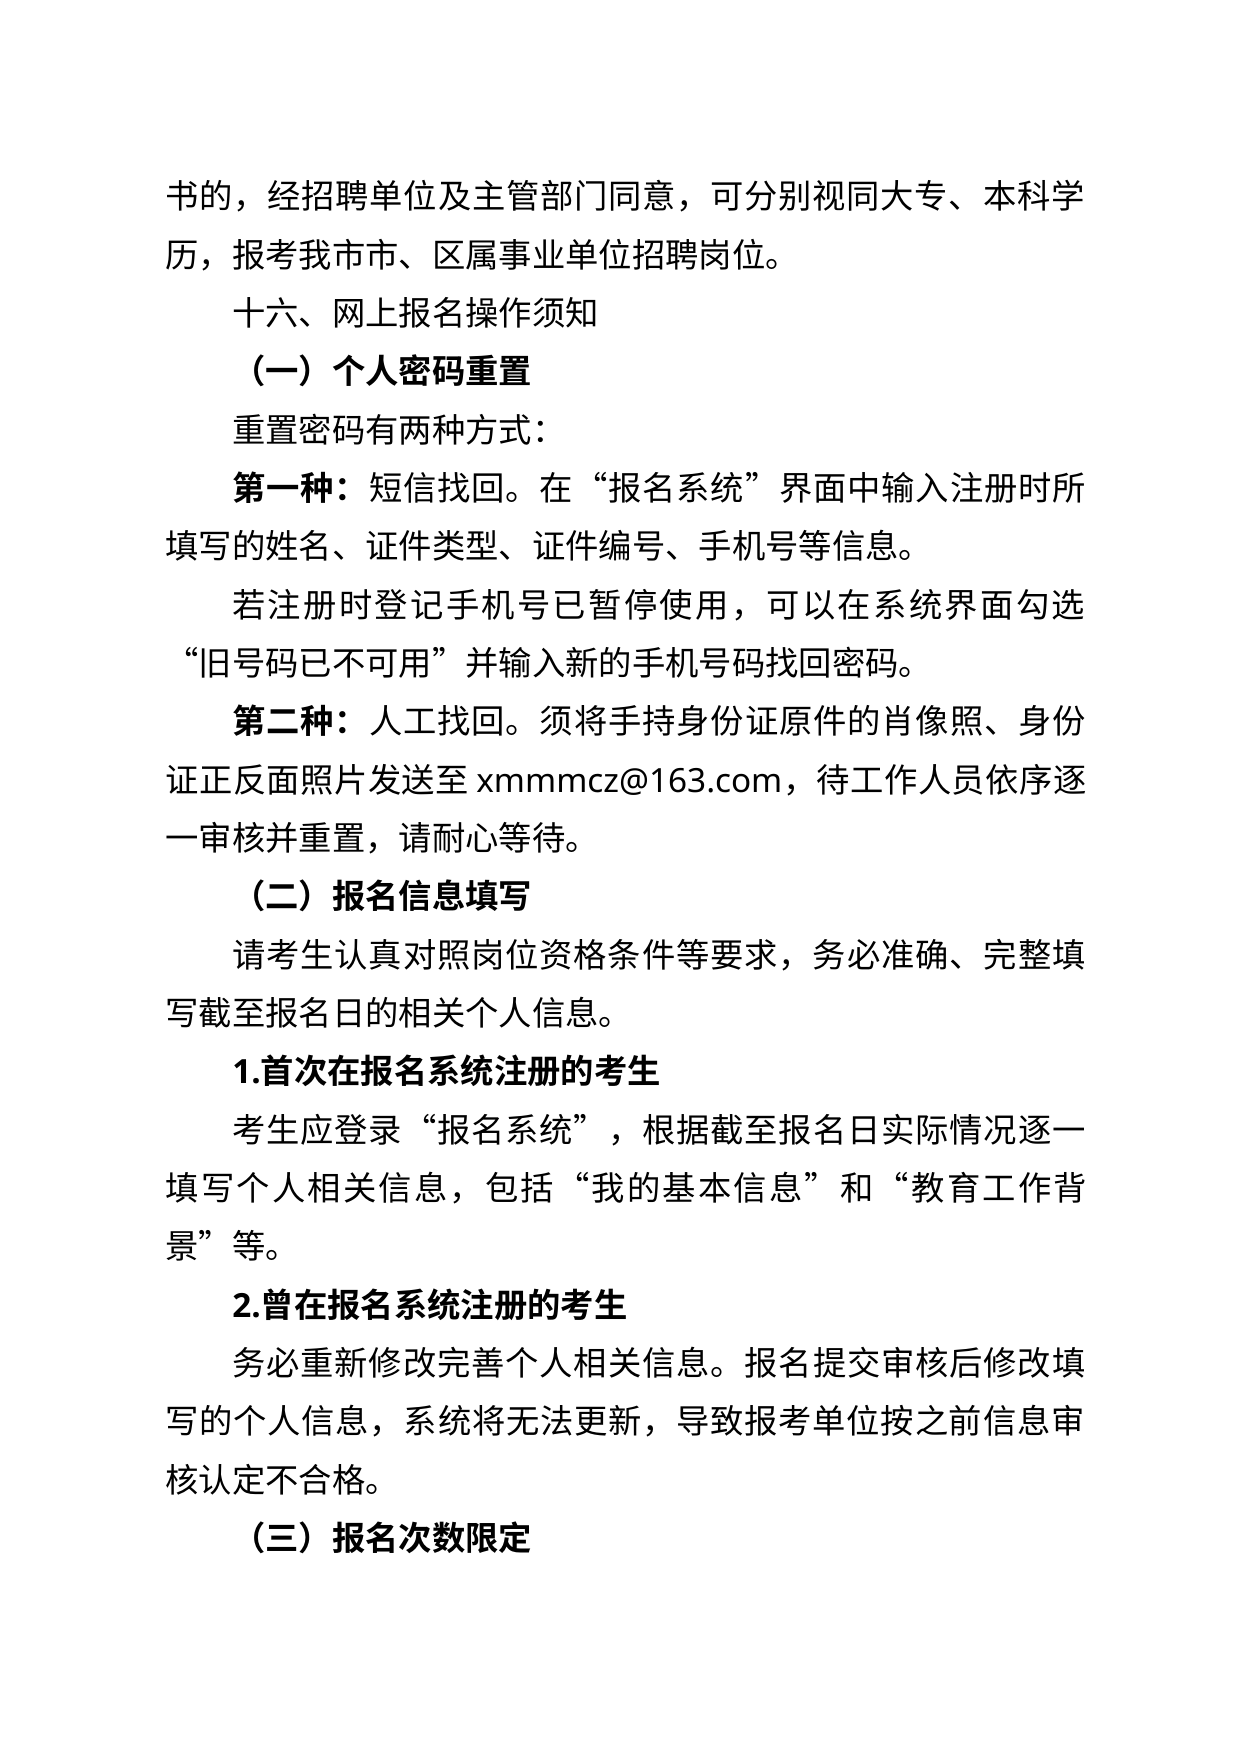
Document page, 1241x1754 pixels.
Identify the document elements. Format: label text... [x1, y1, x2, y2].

text 2.曾在报名系统注册的考生 [165, 1270, 1087, 1329]
text 第二种：人工找回。须将手持身份证原件的肖像照、身份证正反面照片发送至xmmmcz@163.com，待工作人员依序逐一审核并重置，请耐心等待。 [165, 687, 1087, 862]
text 务必重新修改完善个人相关信息。报名提交审核后修改填写的个人信息，系统将无法更新，导致报考单位按之前信息审核认定不合格。 [165, 1329, 1087, 1504]
text 请考生认真对照岗位资格条件等要求，务必准确、完整填写截至报名日的相关个人信息。 [165, 920, 1087, 1037]
text （二）报名信息填写 [165, 862, 1087, 920]
text 重置密码有两种方式： [165, 395, 1087, 454]
text 十六、网上报名操作须知 [165, 279, 1087, 337]
text 若注册时登记手机号已暂停使用，可以在系统界面勾选“旧号码已不可用”并输入新的手机号码找回密码。 [165, 570, 1087, 687]
text 考生应登录“报名系统”，根据截至报名日实际情况逐一填写个人相关信息，包括“我的基本信息”和“教育工作背景”等。 [165, 1095, 1087, 1270]
text 1.首次在报名系统注册的考生 [165, 1037, 1087, 1095]
text 第一种：短信找回。在“报名系统”界面中输入注册时所填写的姓名、证件类型、证件编号、手机号等信息。 [165, 454, 1087, 570]
text （三）报名次数限定 [165, 1504, 1087, 1562]
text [165, 162, 1087, 279]
text （一）个人密码重置 [165, 337, 1087, 395]
